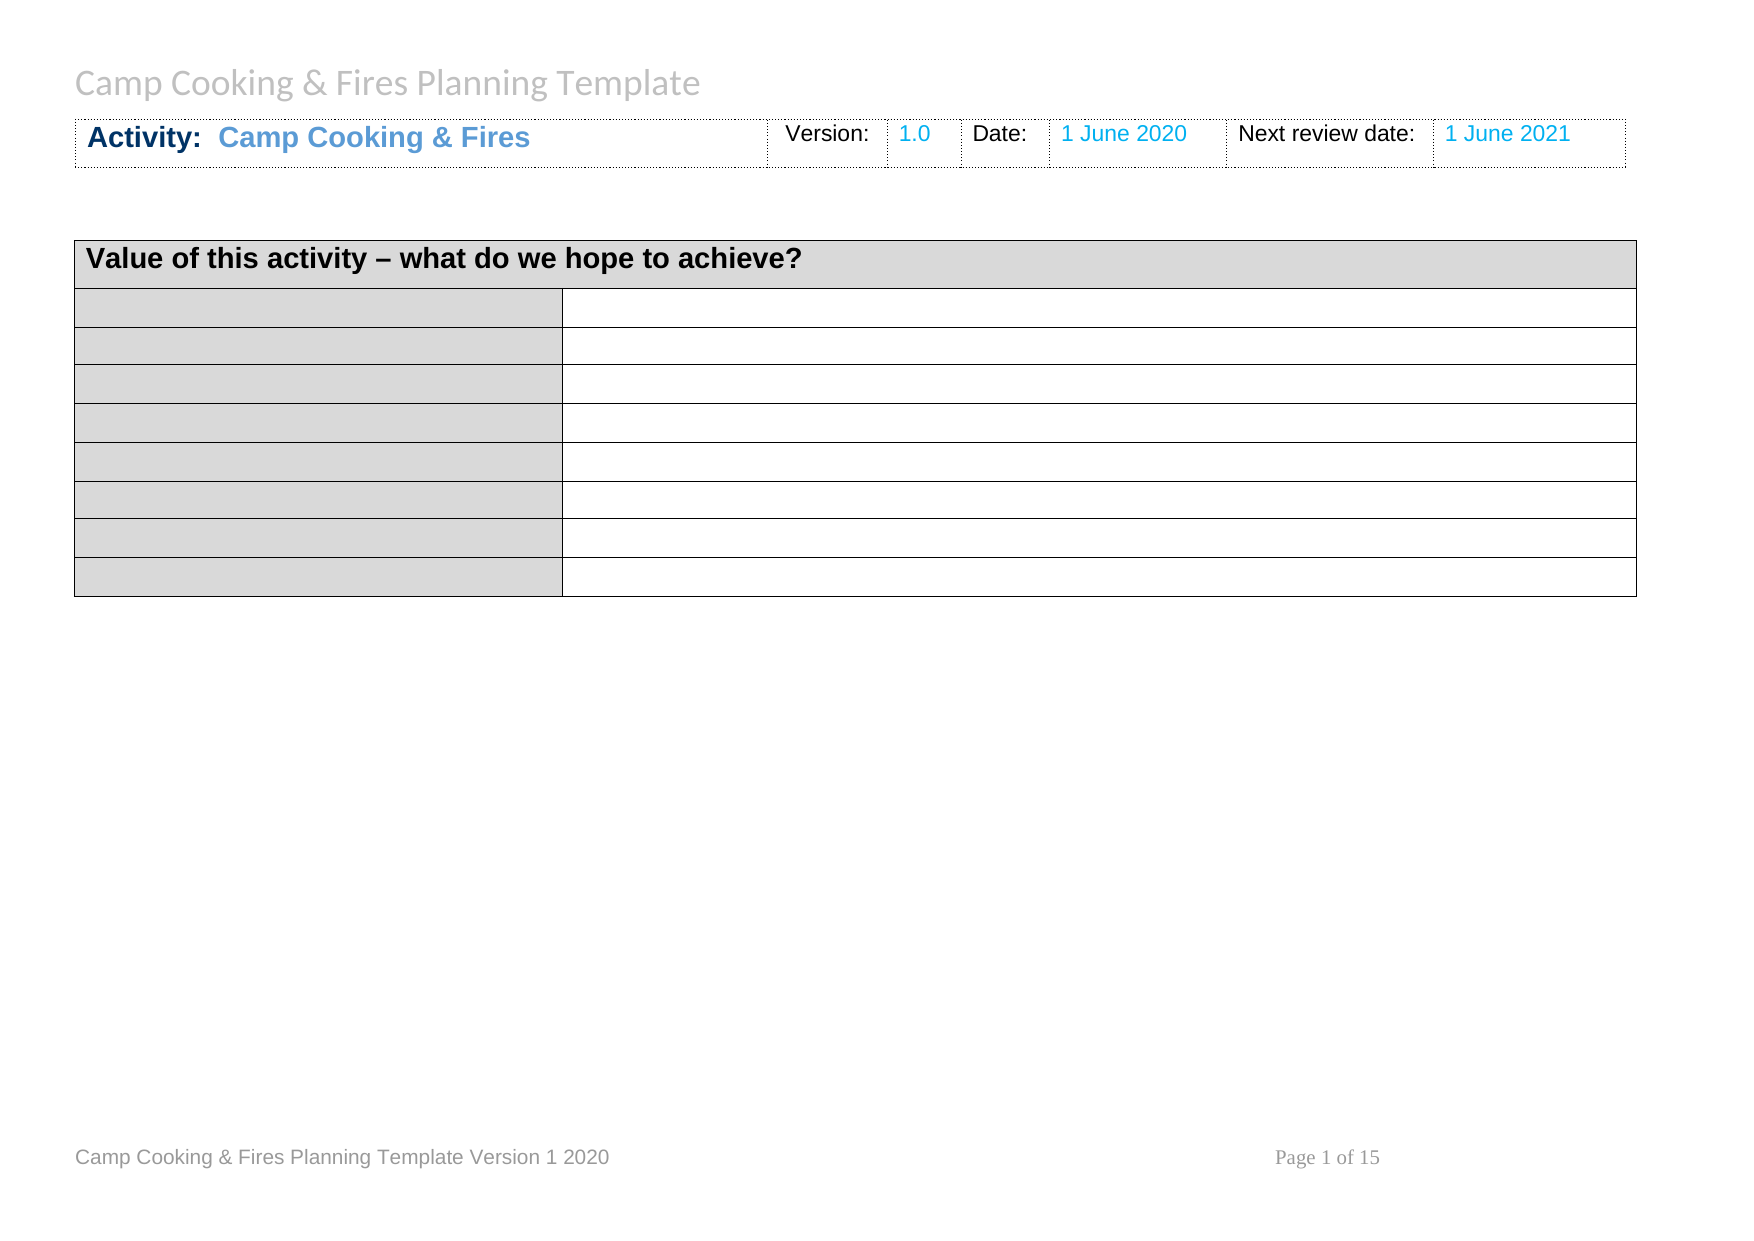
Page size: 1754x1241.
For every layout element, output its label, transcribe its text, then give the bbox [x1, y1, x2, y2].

table_cell [75, 289, 562, 327]
table_cell [75, 482, 562, 518]
table_header 1 June 2021 [1433, 119, 1625, 167]
table_header Value of this activity – what do we hope to achieve? [75, 241, 1096, 288]
table_header [1096, 241, 1636, 288]
table_cell [563, 443, 1636, 481]
table_header Activity: Camp Cooking & Fires [76, 119, 767, 167]
table_cell [563, 558, 1636, 596]
table_cell [75, 365, 562, 403]
table_header Date: [961, 119, 1049, 167]
table_cell [563, 519, 1636, 557]
table_cell [563, 289, 1636, 327]
table_cell [563, 404, 1636, 442]
table_header Version: [767, 119, 887, 167]
table_cell [563, 482, 1636, 518]
table_cell [563, 328, 1636, 364]
table_cell [75, 558, 562, 596]
table_cell [75, 443, 562, 481]
table_header 1 June 2020 [1050, 119, 1227, 167]
table_cell [75, 404, 562, 442]
table_header Next review date: [1227, 119, 1433, 167]
table_cell [563, 365, 1636, 403]
table_header 1.0 [887, 119, 961, 167]
table_cell [75, 328, 562, 364]
table_cell [75, 519, 562, 557]
